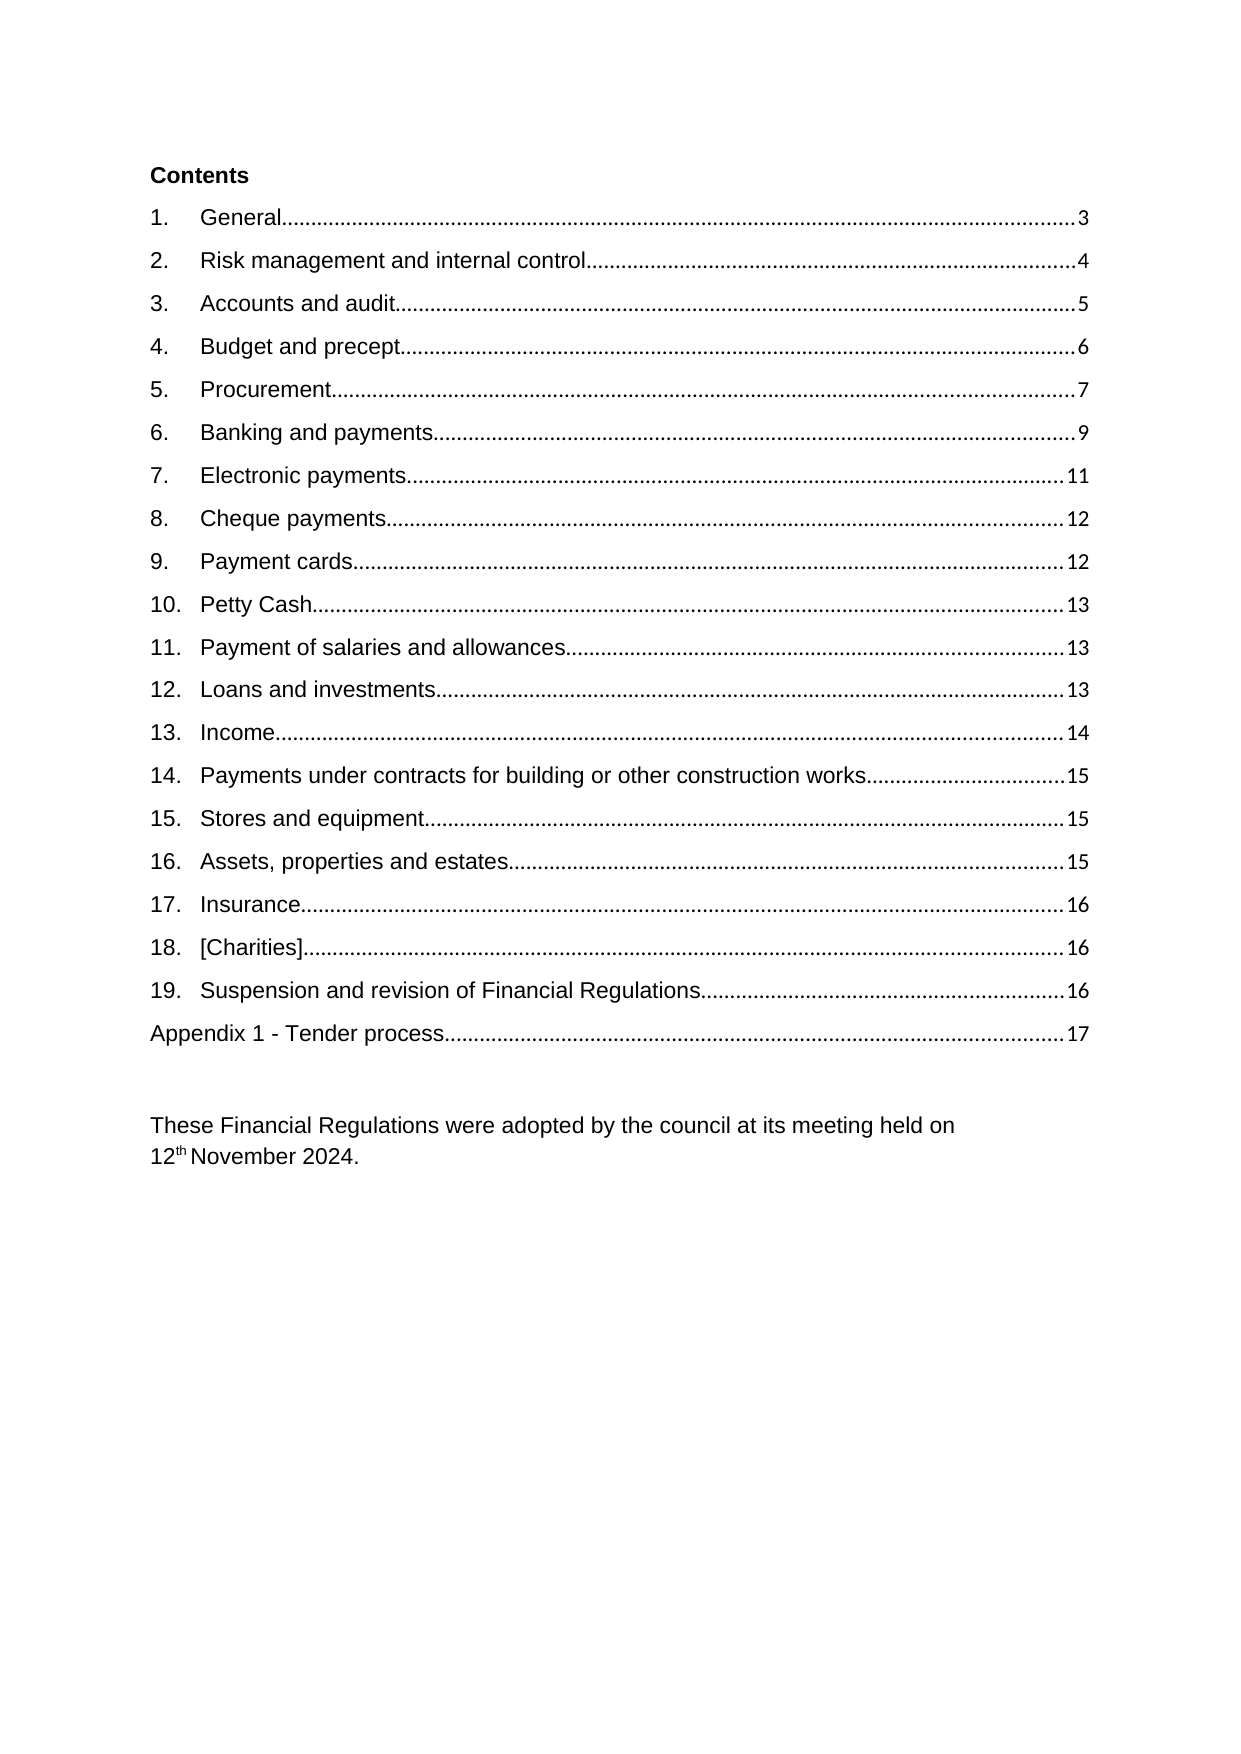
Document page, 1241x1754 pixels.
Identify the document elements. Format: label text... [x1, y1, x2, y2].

text These Financial Regulations were adopted by the council at its meeting held on 12th November 2024. [150, 1112, 1090, 1169]
